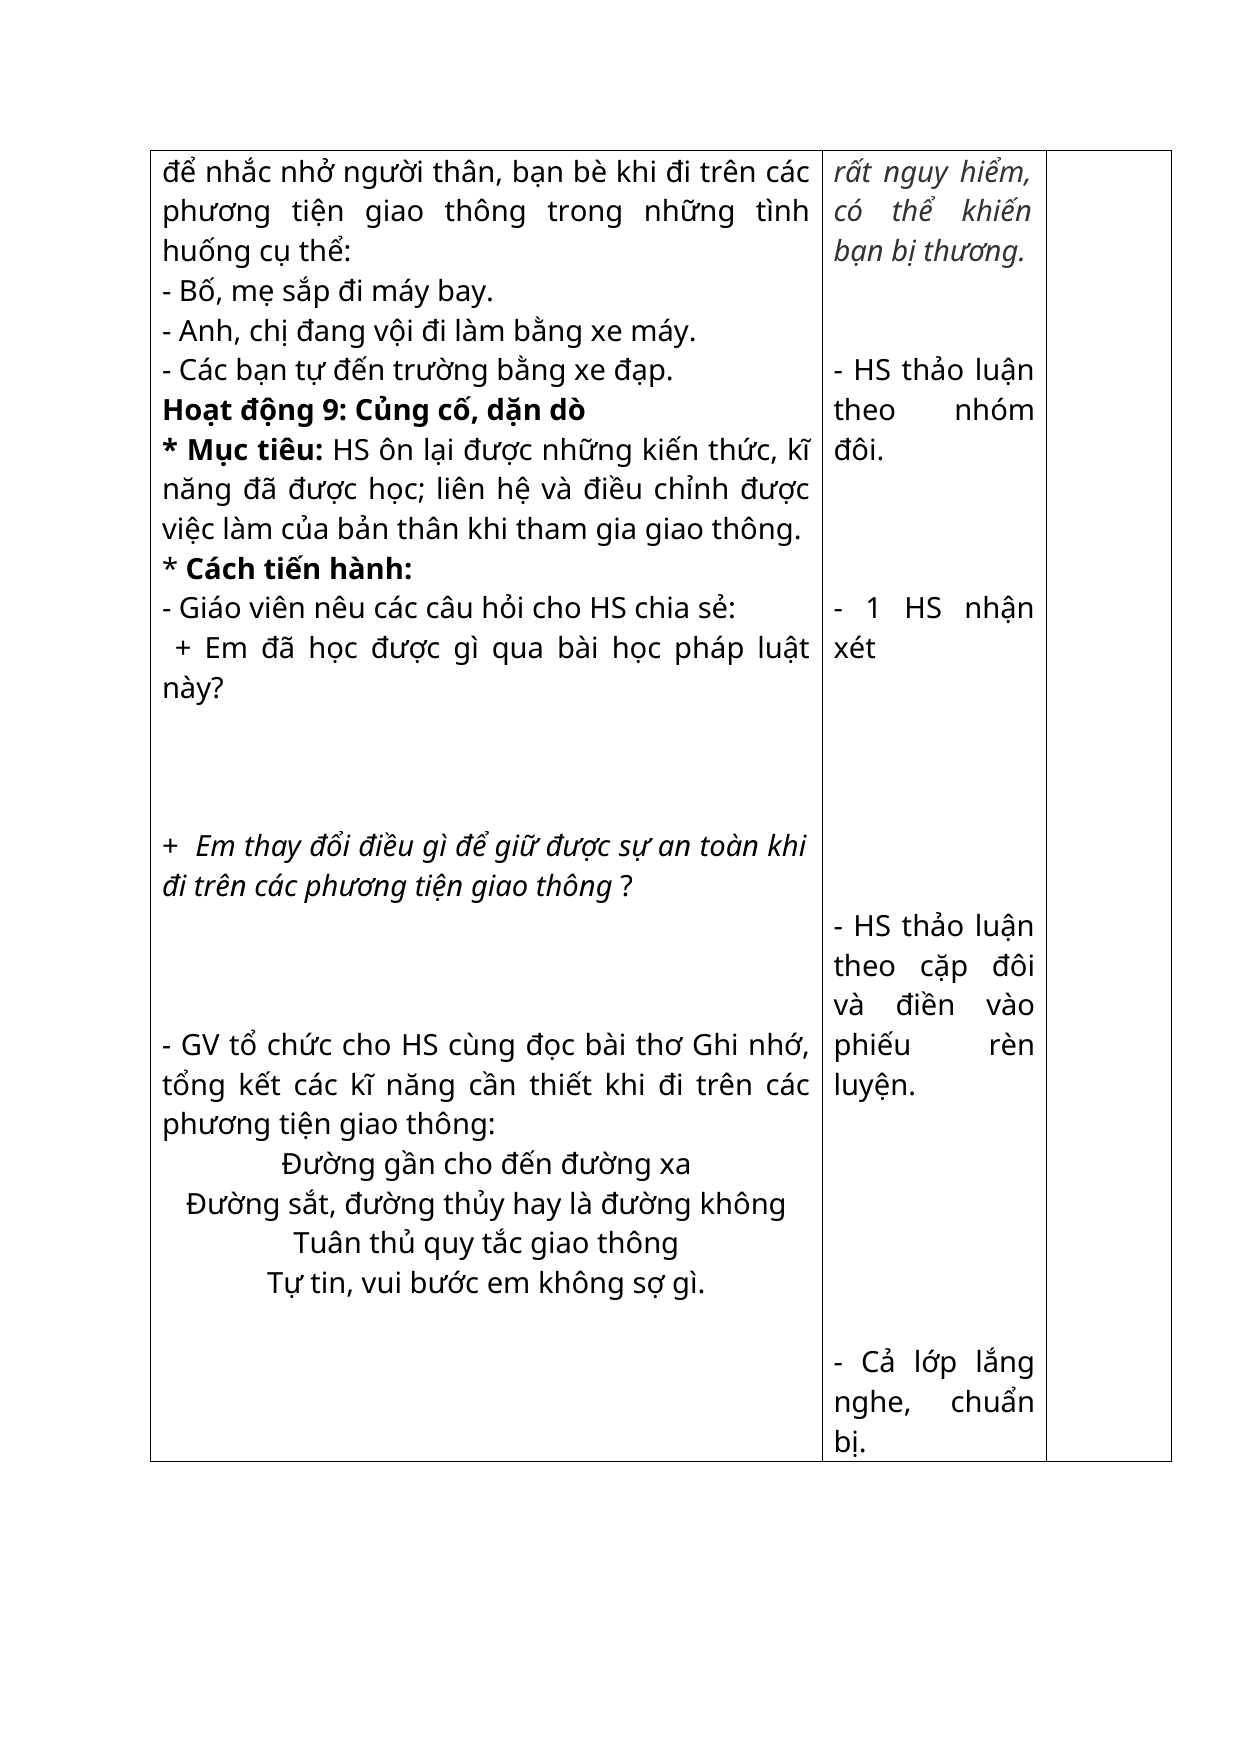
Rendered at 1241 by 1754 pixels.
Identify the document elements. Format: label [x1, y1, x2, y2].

table_cell [1047, 151, 1171, 1461]
table_cell [823, 151, 1046, 1461]
table_cell [151, 151, 822, 1461]
